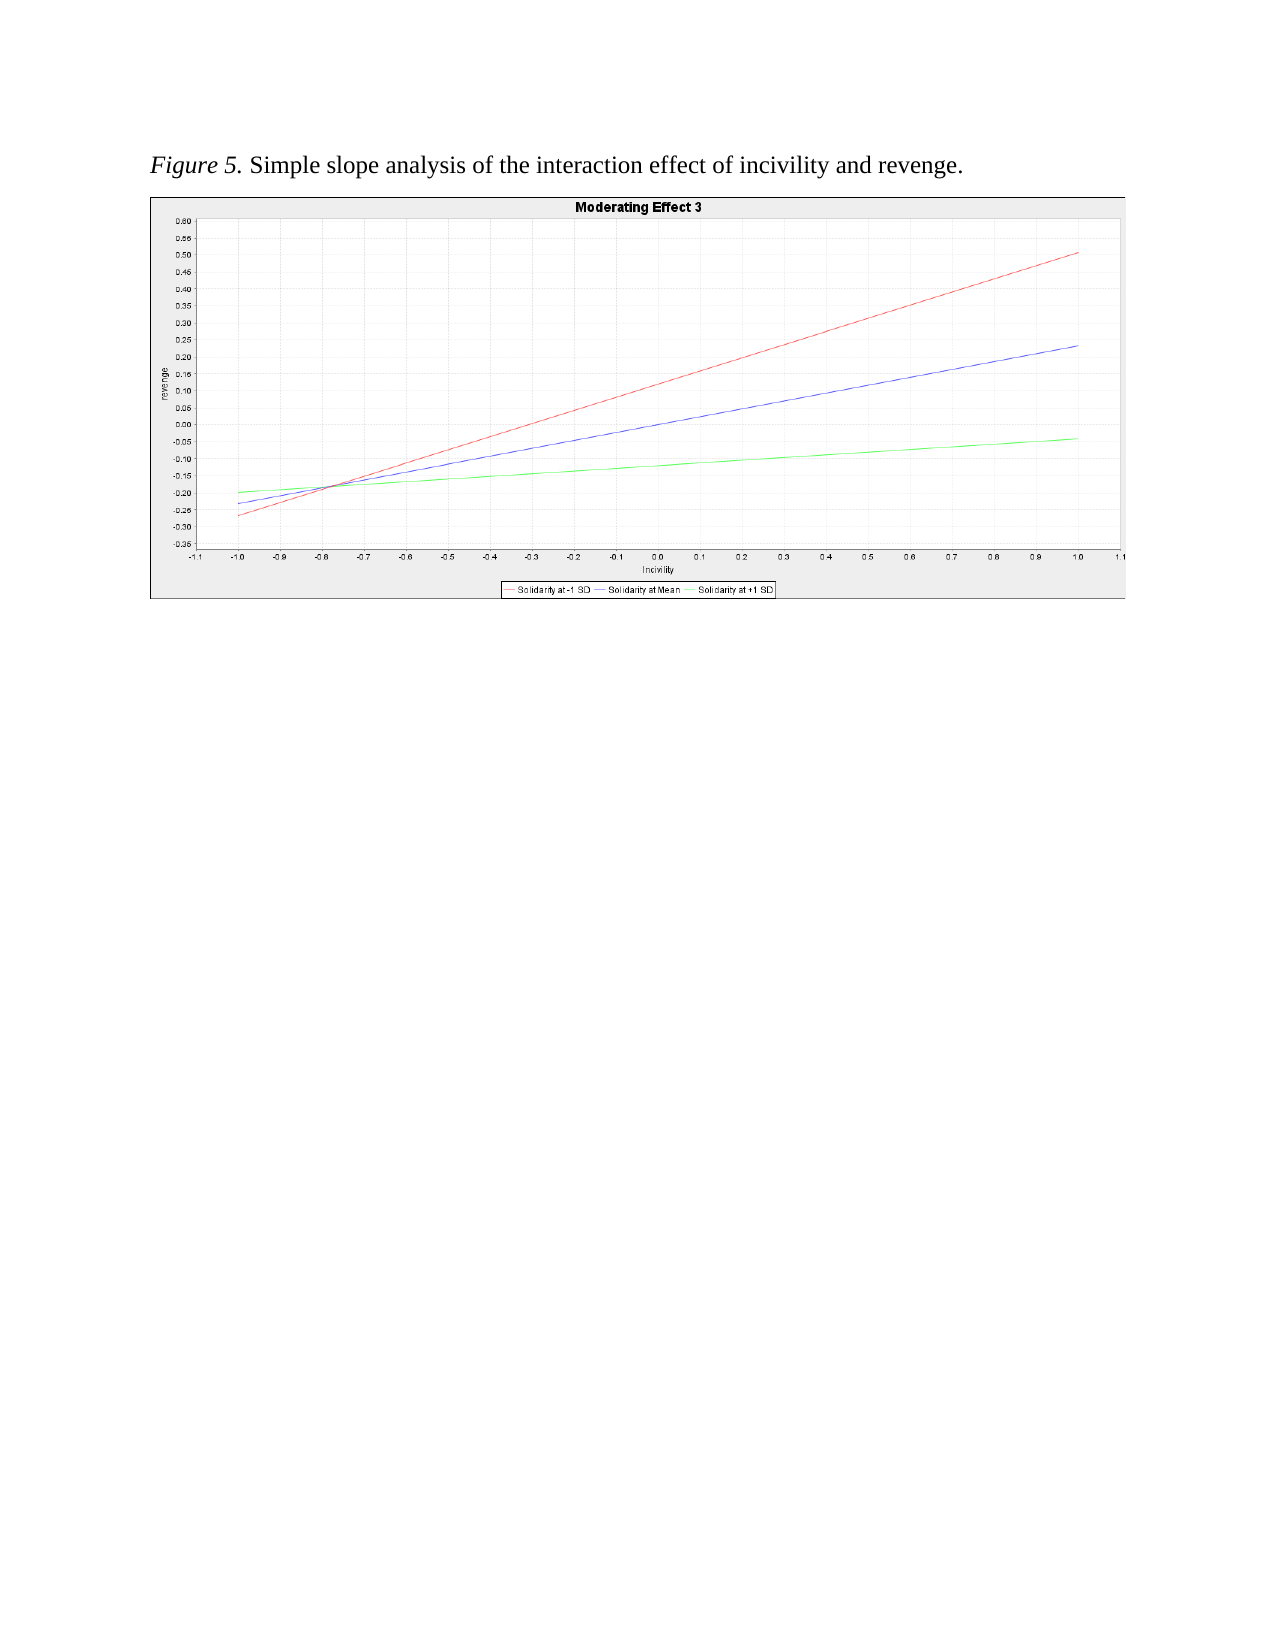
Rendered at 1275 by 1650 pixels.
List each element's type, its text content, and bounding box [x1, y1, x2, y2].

text Figure 5. Simple slope analysis of the interaction effect of incivility and revenge. [150, 150, 1125, 179]
picture [150, 197, 1125, 599]
